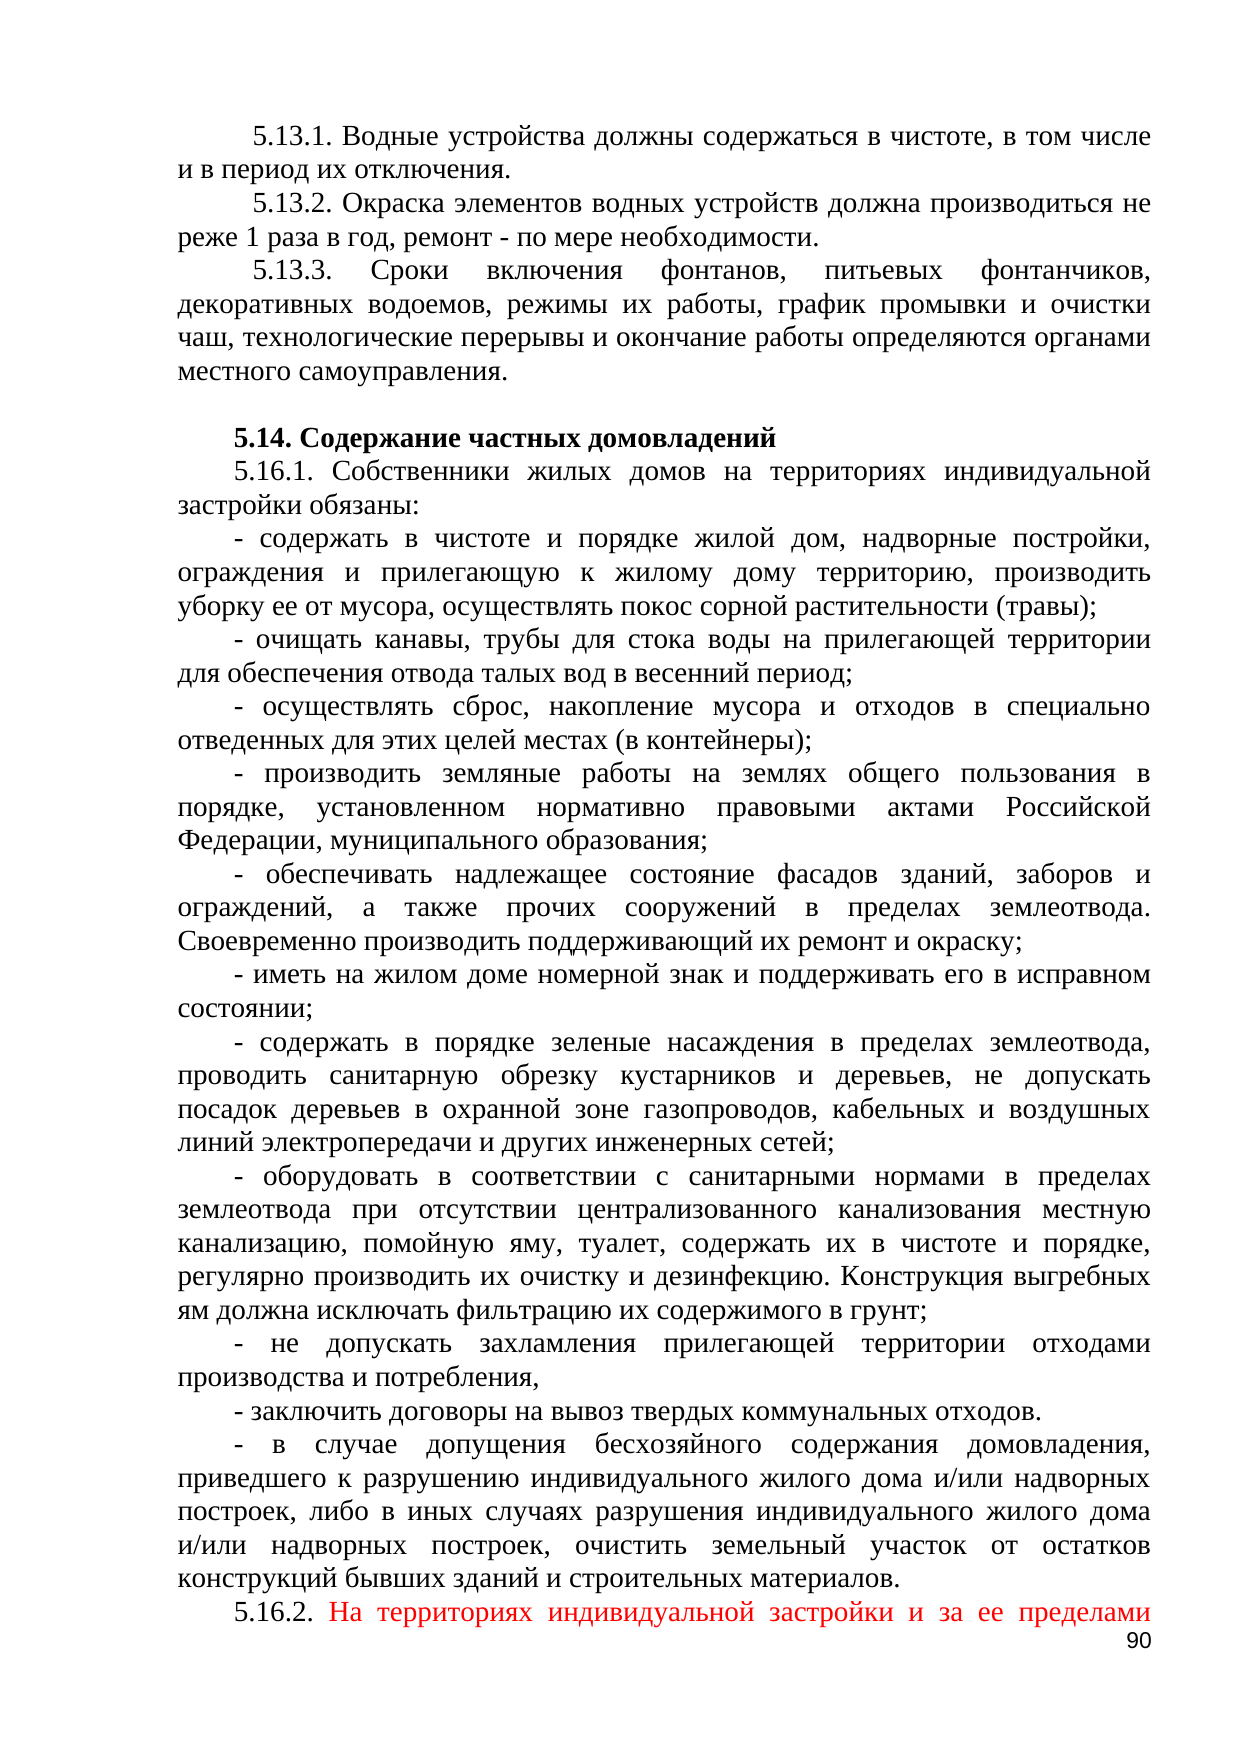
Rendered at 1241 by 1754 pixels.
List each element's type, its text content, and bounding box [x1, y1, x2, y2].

text - содержать в порядке зеленые насаждения в пределах землеотвода, проводить санитарную обрезку кустарников и деревьев, не допускать посадок деревьев в охранной зоне газопроводов, кабельных и воздушных линий электропередачи и других инженерных сетей; [177, 1024, 1152, 1158]
text - обеспечивать надлежащее состояние фасадов зданий, заборов и ограждений, а также прочих сооружений в пределах землеотвода. Своевременно производить поддерживающий их ремонт и окраску; [177, 856, 1152, 957]
text - очищать канавы, трубы для стока воды на прилегающей территории для обеспечения отвода талых вод в весенний период; [177, 621, 1152, 688]
text 5.13.1. Водные устройства должны содержаться в чистоте, в том числе и в период их отключения. [177, 118, 1152, 185]
text 5.14. Содержание частных домовладений [177, 420, 1152, 453]
text - производить земляные работы на землях общего пользования в порядке, установленном нормативно правовыми актами Российской Федерации, муниципального образования; [177, 755, 1152, 856]
text - содержать в чистоте и порядке жилой дом, надворные постройки, ограждения и прилегающую к жилому дому территорию, производить уборку ее от мусора, осуществлять покос сорной растительности (травы); [177, 521, 1152, 621]
text - осуществлять сброс, накопление мусора и отходов в специально отведенных для этих целей местах (в контейнеры); [177, 688, 1152, 755]
text - заключить договоры на вывоз твердых коммунальных отходов. [177, 1393, 1152, 1426]
text 5.13.2. Окраска элементов водных устройств должна производиться не реже 1 раза в год, ремонт - по мере необходимости. [177, 185, 1152, 252]
text - оборудовать в соответствии с санитарными нормами в пределах землеотвода при отсутствии централизованного канализования местную канализацию, помойную яму, туалет, содержать их в чистоте и порядке, регулярно производить их очистку и дезинфекцию. Конструкция выгребных ям должна исключать фильтрацию их содержимого в грунт; [177, 1158, 1152, 1326]
text - иметь на жилом доме номерной знак и поддерживать его в исправном состоянии; [177, 957, 1152, 1024]
text 5.13.3. Сроки включения фонтанов, питьевых фонтанчиков, декоративных водоемов, режимы их работы, график промывки и очистки чаш, технологические перерывы и окончание работы определяются органами местного самоуправления. [177, 252, 1152, 386]
text - не допускать захламления прилегающей территории отходами производства и потребления, [177, 1326, 1152, 1393]
text 5.16.1. Собственники жилых домов на территориях индивидуальной застройки обязаны: [177, 453, 1152, 521]
text - в случае допущения бесхозяйного содержания домовладения, приведшего к разрушению индивидуального жилого дома и/или надворных построек, либо в иных случаях разрушения индивидуального жилого дома и/или надворных построек, очистить земельный участок от остатков конструкций бывших зданий и строительных материалов. [177, 1426, 1152, 1594]
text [177, 1594, 1152, 1627]
